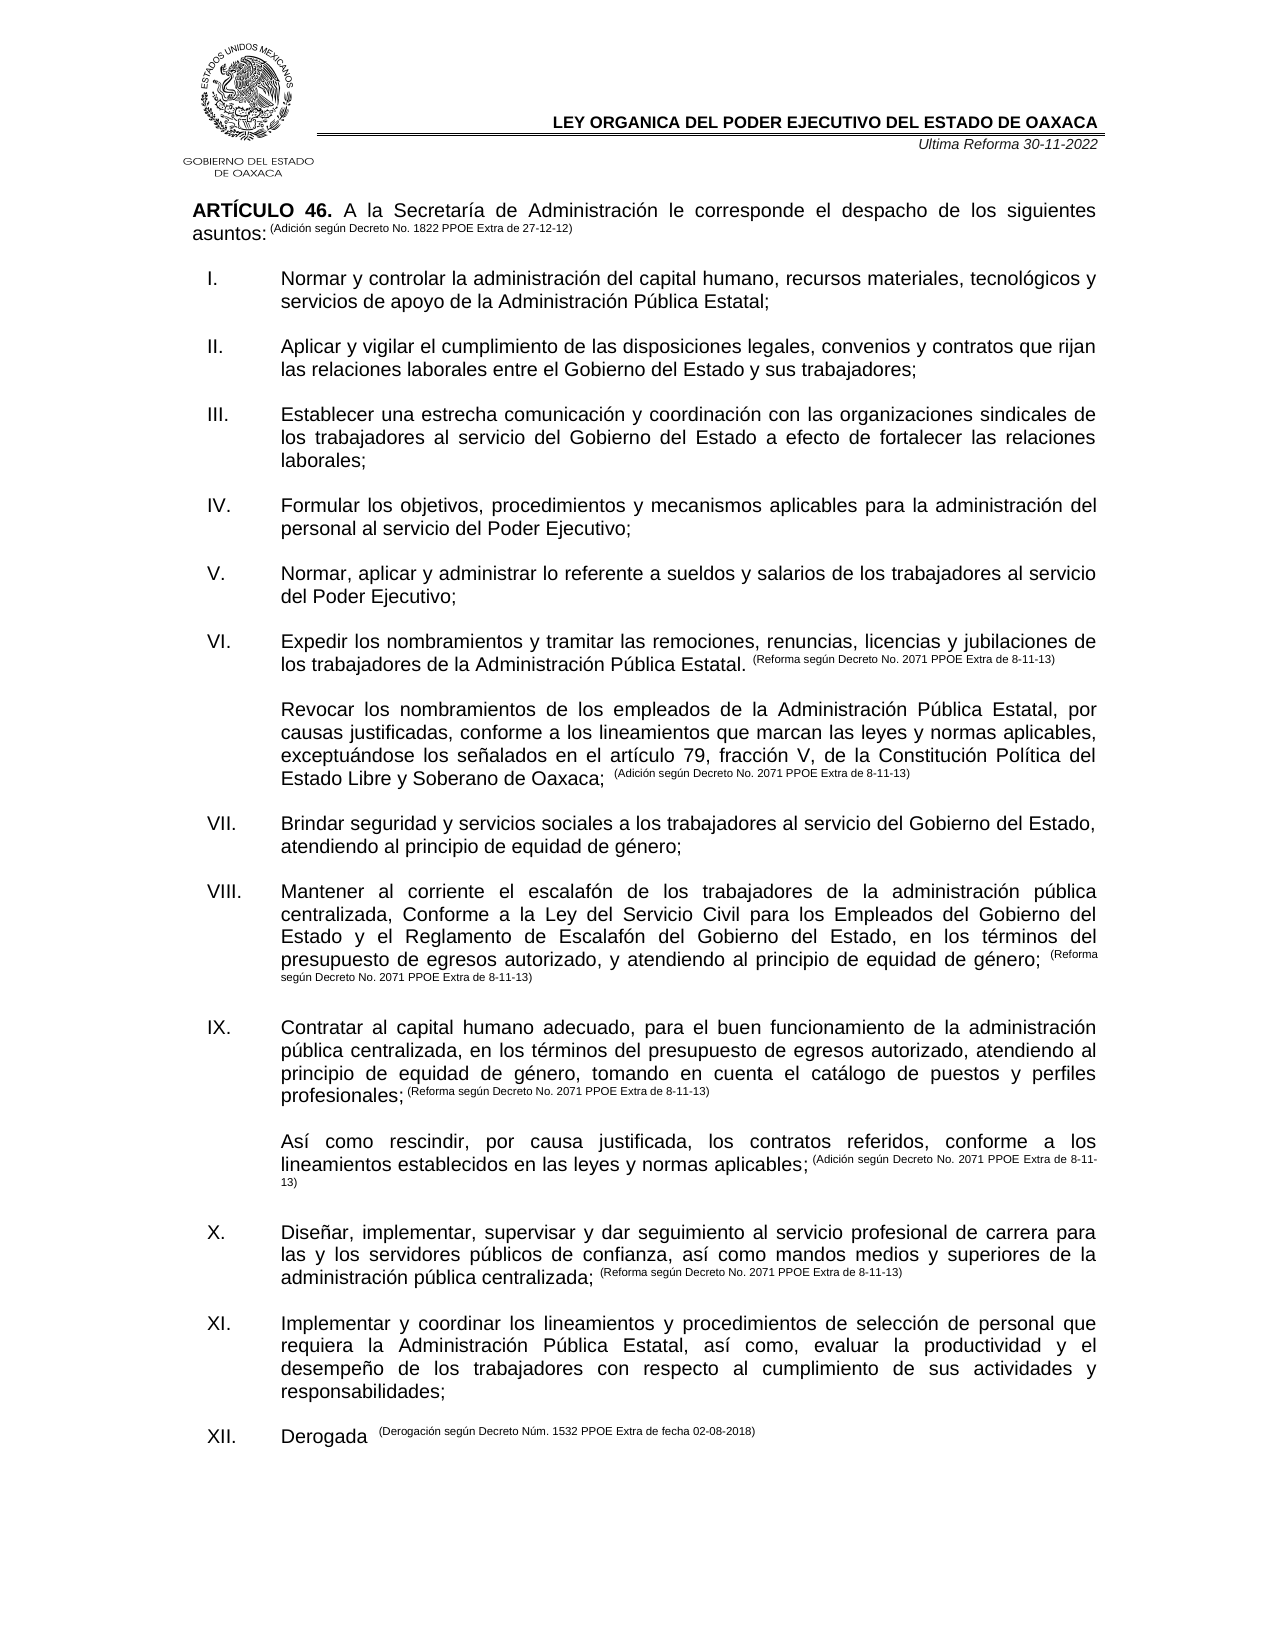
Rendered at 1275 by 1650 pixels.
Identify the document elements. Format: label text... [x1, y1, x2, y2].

text VIII. Mantener al corriente el escalafón de los trabajadores de la administración pública centralizada, Conforme a la Ley del Servicio Civil para los Empleados del Gobierno del Estado y el Reglamento de Escalafón del Gobierno del Estado, en los términos del presupuesto de egresos autorizado, y atendiendo al principio de equidad de género; (Reforma según Decreto No. 2071 PPOE Extra de 8-11-13) [207, 880, 1098, 993]
text VI. Expedir los nombramientos y tramitar las remociones, renuncias, licencias y jubilaciones de los trabajadores de la Administración Pública Estatal. (Reforma según Decreto No. 2071 PPOE Extra de 8-11-13) [207, 630, 1098, 676]
text ARTÍCULO 46. A la Secretaría de Administración le corresponde el despacho de los siguientes asuntos: (Adición según Decreto No. 1822 PPOE Extra de 27-12-12) [192, 199, 1098, 244]
picture [180, 40, 317, 180]
text II. Aplicar y vigilar el cumplimiento de las disposiciones legales, convenios y contratos que rijan las relaciones laborales entre el Gobierno del Estado y sus trabajadores; [207, 335, 1098, 380]
text X. Diseñar, implementar, supervisar y dar seguimiento al servicio profesional de carrera para las y los servidores públicos de confianza, así como mandos medios y superiores de la administración pública centralizada; (Reforma según Decreto No. 2071 PPOE Extra de 8-11-13) [207, 1221, 1098, 1289]
text III. Establecer una estrecha comunicación y coordinación con las organizaciones sindicales de los trabajadores al servicio del Gobierno del Estado a efecto de fortalecer las relaciones laborales; [207, 403, 1098, 471]
text IX. Contratar al capital humano adecuado, para el buen funcionamiento de la administración pública centralizada, en los términos del presupuesto de egresos autorizado, atendiendo al principio de equidad de género, tomando en cuenta el catálogo de puestos y perfiles profesionales; (Reforma según Decreto No. 2071 PPOE Extra de 8-11-13) [207, 1016, 1098, 1107]
text XII. Derogada (Derogación según Decreto Núm. 1532 PPOE Extra de fecha 02-08-2018) [207, 1425, 1092, 1448]
text V. Normar, aplicar y administrar lo referente a sueldos y salarios de los trabajadores al servicio del Poder Ejecutivo; [207, 562, 1098, 607]
text IV. Formular los objetivos, procedimientos y mecanismos aplicables para la administración del personal al servicio del Poder Ejecutivo; [207, 494, 1098, 539]
text Revocar los nombramientos de los empleados de la Administración Pública Estatal, por causas justificadas, conforme a los lineamientos que marcan las leyes y normas aplicables, exceptuándose los señalados en el artículo 79, fracción V, de la Constitución Política del Estado Libre y Soberano de Oaxaca; (Adición según Decreto No. 2071 PPOE Extra de 8-11-13) [281, 698, 1098, 789]
text XI. Implementar y coordinar los lineamientos y procedimientos de selección de personal que requiera la Administración Pública Estatal, así como, evaluar la productividad y el desempeño de los trabajadores con respecto al cumplimiento de sus actividades y responsabilidades; [207, 1311, 1098, 1402]
text Así como rescindir, por causa justificada, los contratos referidos, conforme a los lineamientos establecidos en las leyes y normas aplicables; (Adición según Decreto No. 2071 PPOE Extra de 8-11-13) [281, 1130, 1098, 1198]
text VII. Brindar seguridad y servicios sociales a los trabajadores al servicio del Gobierno del Estado, atendiendo al principio de equidad de género; [207, 812, 1098, 857]
text I. Normar y controlar la administración del capital humano, recursos materiales, tecnológicos y servicios de apoyo de la Administración Pública Estatal; [207, 267, 1098, 312]
